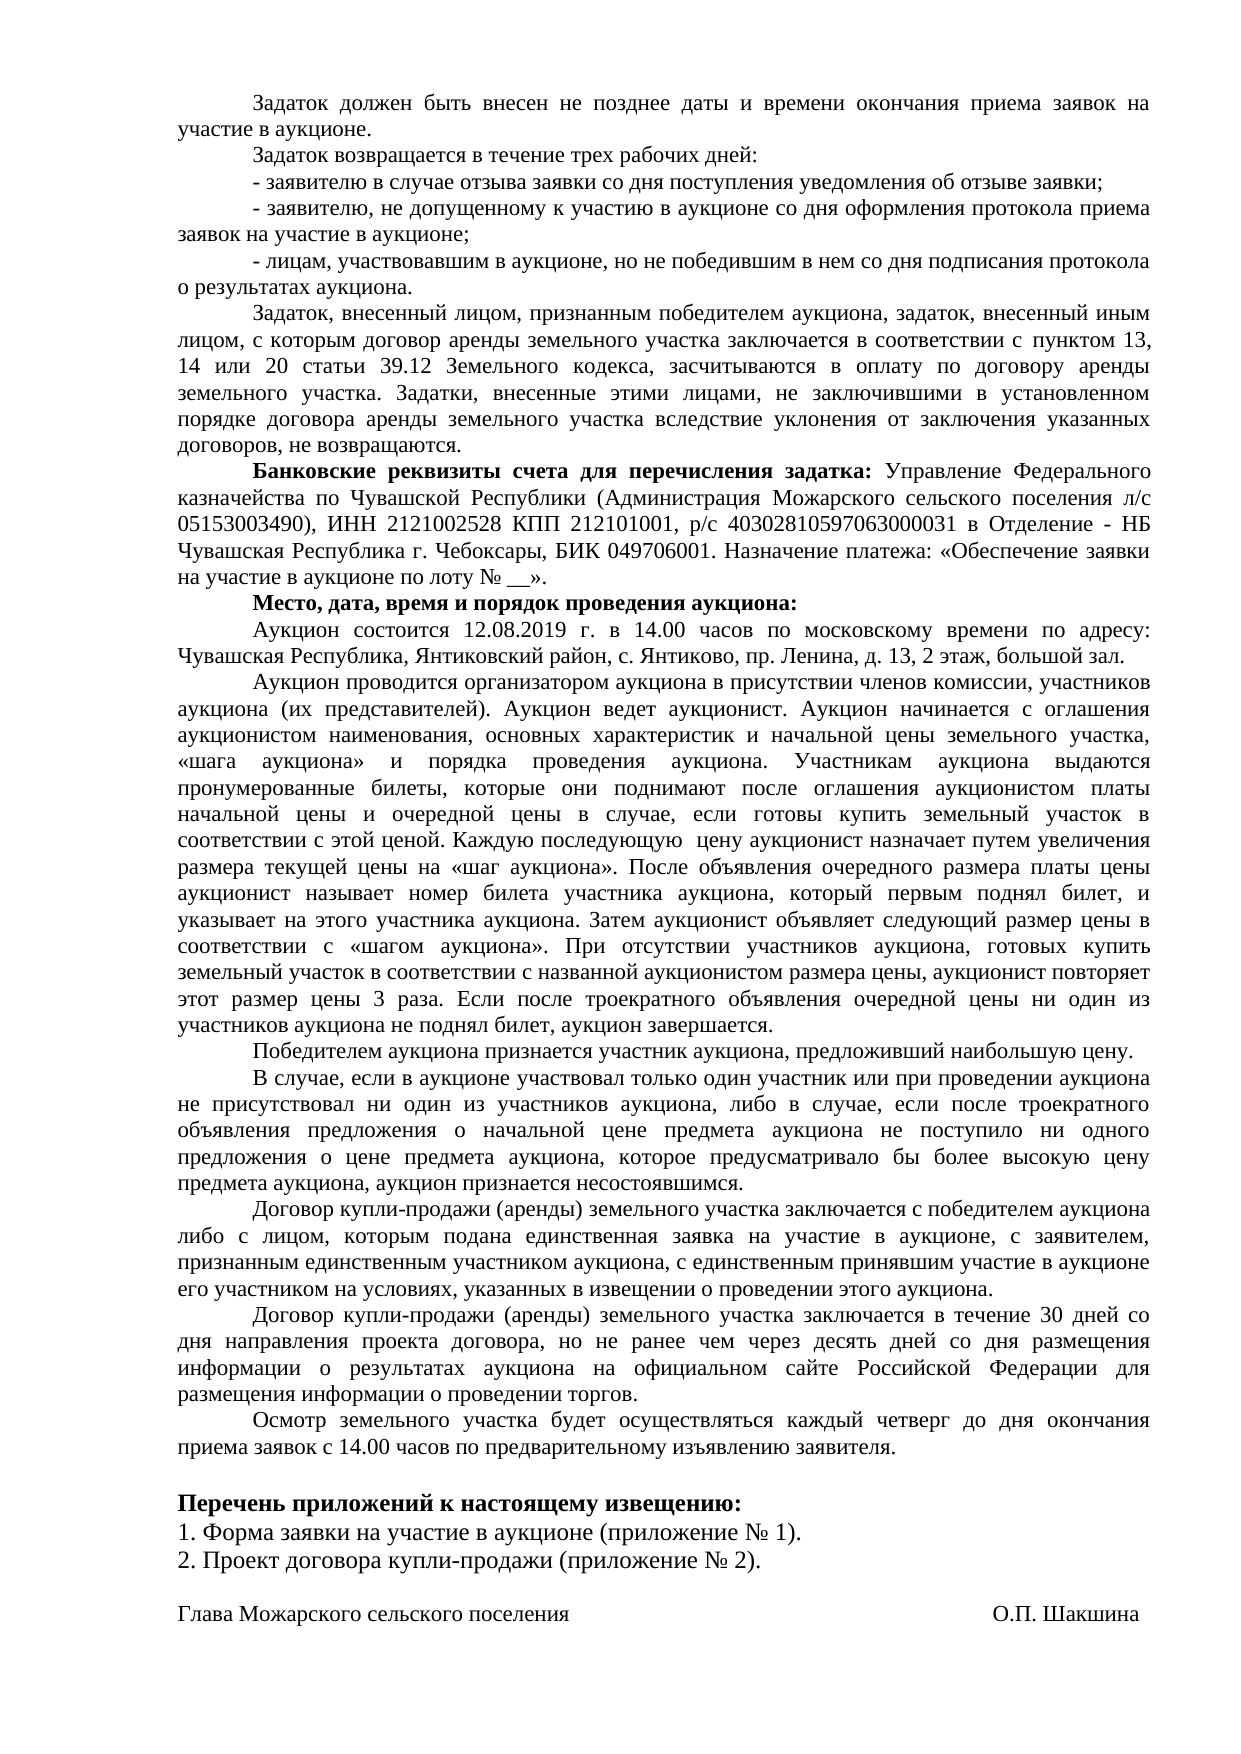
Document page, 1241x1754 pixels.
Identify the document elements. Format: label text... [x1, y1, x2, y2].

text Осмотр земельного участка будет осуществляться каждый четверг до дня окончания приема заявок с 14.00 часов по предварительному изъявлению заявителя. [177, 1406, 1152, 1459]
text Аукцион состоится 12.08.2019 г. в 14.00 часов по московскому времени по адресу: Чувашская Республика, Янтиковский район, с. Янтиково, пр. Ленина, д. 13, 2 этаж, большой зал. [177, 616, 1152, 668]
text Задаток, внесенный лицом, признанным победителем аукциона, задаток, внесенный иным лицом, с которым договор аренды земельного участка заключается в соответствии с пунктом 13, 14 или 20 статьи 39.12 Земельного кодекса, засчитываются в оплату по договору аренды земельного участка. Задатки, внесенные этими лицами, не заключившими в установленном порядке договора аренды земельного участка вследствие уклонения от заключения указанных договоров, не возвращаются. [177, 299, 1152, 458]
text Договор купли-продажи (аренды) земельного участка заключается в течение 30 дней со дня направления проекта договора, но не ранее чем через десять дней со дня размещения информации о результатах аукциона на официальном сайте Российской Федерации для размещения информации о проведении торгов. [177, 1301, 1152, 1406]
text Задаток должен быть внесен не позднее даты и времени окончания приема заявок на участие в аукционе. [177, 89, 1152, 141]
text - заявителю, не допущенному к участию в аукционе со дня оформления протокола приема заявок на участие в аукционе; [177, 194, 1152, 247]
text - заявителю в случае отзыва заявки со дня поступления уведомления об отзыве заявки; [177, 168, 1152, 194]
text - лицам, участвовавшим в аукционе, но не победившим в нем со дня подписания протокола о результатах аукциона. [177, 247, 1152, 299]
text Договор купли-продажи (аренды) земельного участка заключается с победителем аукциона либо с лицом, которым подана единственная заявка на участие в аукционе, с заявителем, признанным единственным участником аукциона, с единственным принявшим участие в аукционе его участником на условиях, указанных в извещении о проведении этого аукциона. [177, 1196, 1152, 1301]
text 1. Форма заявки на участие в аукционе (приложение № 1). [177, 1517, 1152, 1545]
text 2. Проект договора купли-продажи (приложение № 2). [177, 1545, 1152, 1574]
text В случае, если в аукционе участвовал только один участник или при проведении аукциона не присутствовал ни один из участников аукциона, либо в случае, если после троекратного объявления предложения о начальной цене предмета аукциона не поступило ни одного предложения о цене предмета аукциона, которое предусматривало бы более высокую цену предмета аукциона, аукцион признается несостоявшимся. [177, 1064, 1152, 1196]
text Аукцион проводится организатором аукциона в присутствии членов комиссии, участников аукциона (их представителей). Аукцион ведет аукционист. Аукцион начинается с оглашения аукционистом наименования, основных характеристик и начальной цены земельного участка, «шага аукциона» и порядка проведения аукциона. Участникам аукциона выдаются пронумерованные билеты, которые они поднимают после оглашения аукционистом платы начальной цены и очередной цены в случае, если готовы купить земельный участок в соответствии с этой ценой. Каждую последующую цену аукционист назначает путем увеличения размера текущей цены на «шаг аукциона». После объявления очередного размера платы цены аукционист называет номер билета участника аукциона, который первым поднял билет, и указывает на этого участника аукциона. Затем аукционист объявляет следующий размер цены в соответствии с «шагом аукциона». При отсутствии участников аукциона, готовых купить земельный участок в соответствии с названной аукционистом размера цены, аукционист повторяет этот размер цены 3 раза. Если после троекратного объявления очередной цены ни один из участников аукциона не поднял билет, аукцион завершается. [177, 668, 1152, 1037]
text Место, дата, время и порядок проведения аукциона: [177, 589, 1152, 616]
text Задаток возвращается в течение трех рабочих дней: [177, 141, 1152, 168]
text Победителем аукциона признается участник аукциона, предложивший наибольшую цену. [177, 1037, 1152, 1064]
text Глава Можарского сельского поселения О.П. Шакшина [177, 1600, 1152, 1627]
text Банковские реквизиты счета для перечисления задатка: Управление Федерального казначейства по Чувашской Республики (Администрация Можарского сельского поселения л/с 05153003490), ИНН 2121002528 КПП 212101001, р/с 40302810597063000031 в Отделение - НБ Чувашская Республика г. Чебоксары, БИК 049706001. Назначение платежа: «Обеспечение заявки на участие в аукционе по лоту № __». [177, 458, 1152, 589]
text Перечень приложений к настоящему извещению: [177, 1488, 1152, 1517]
